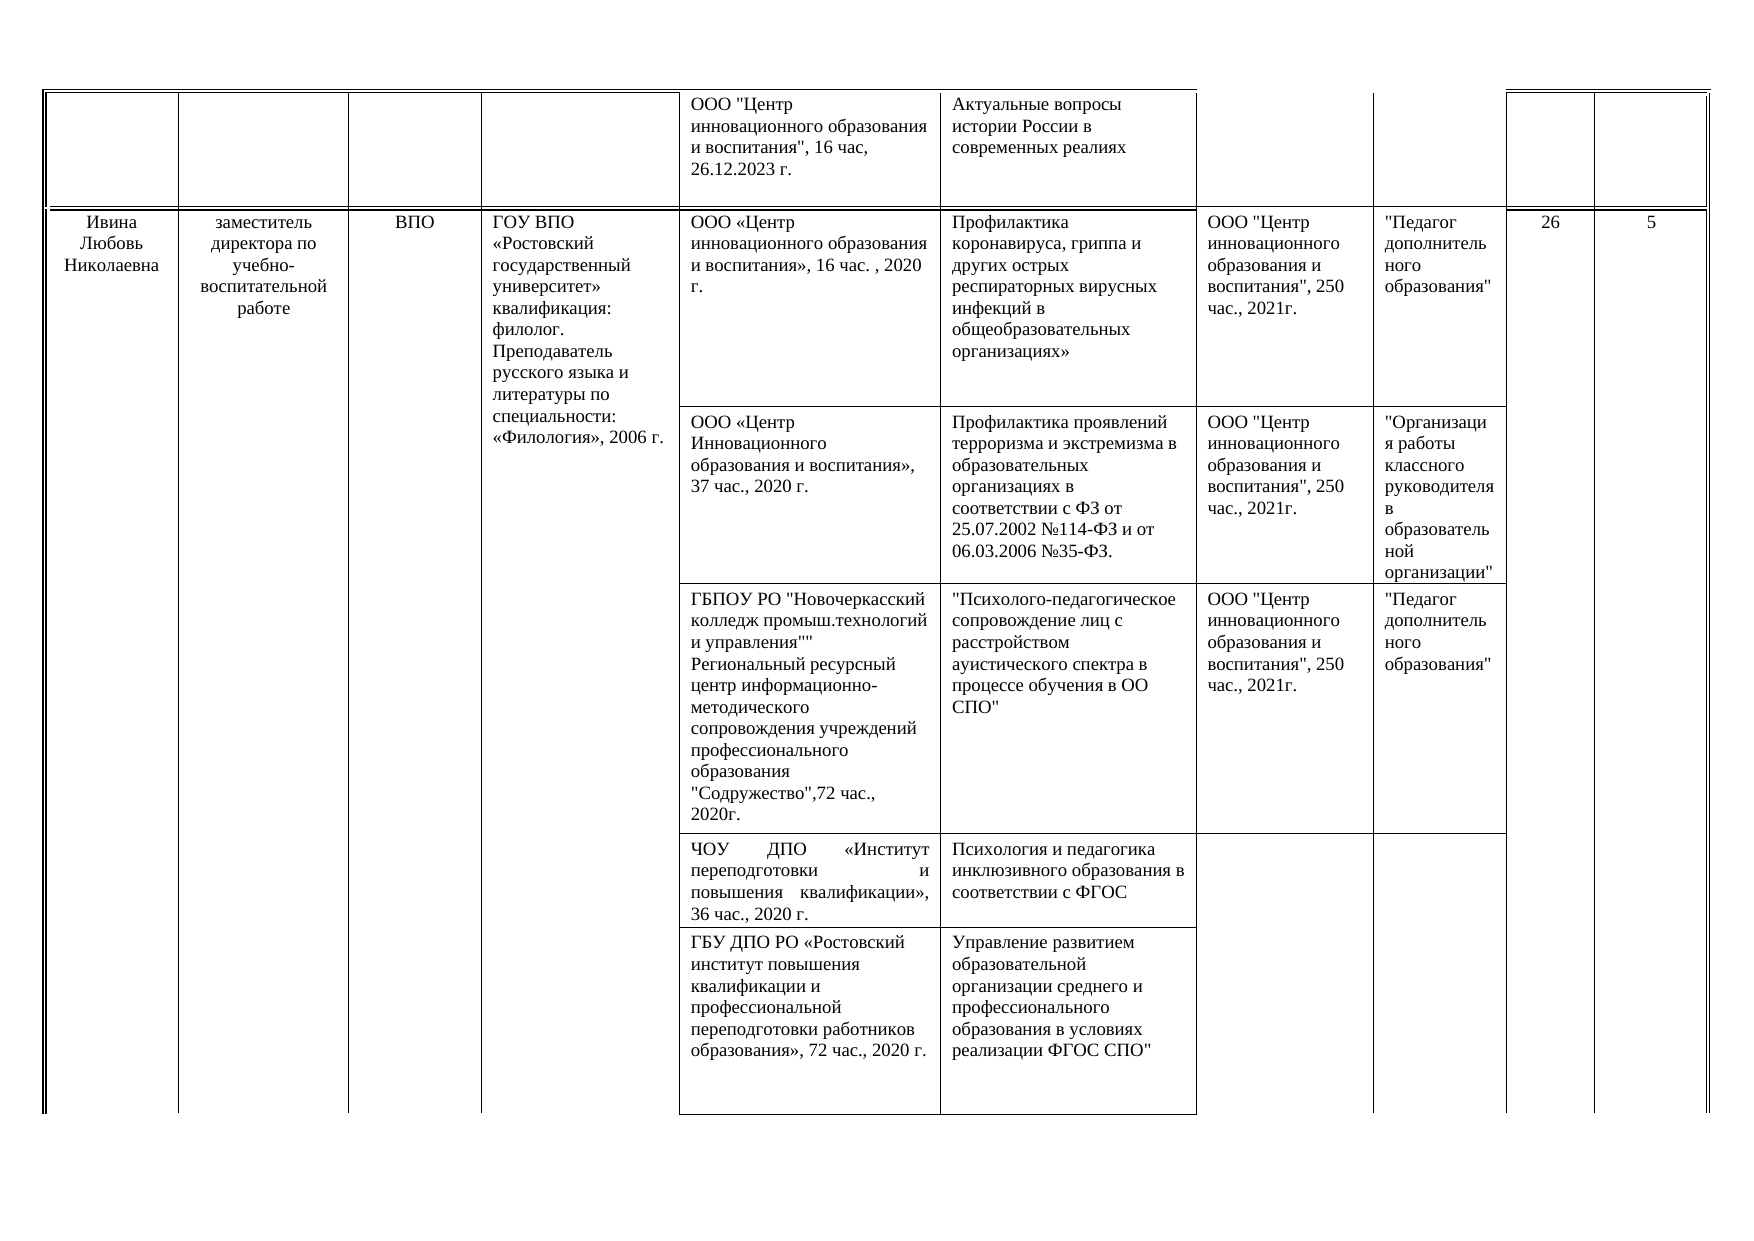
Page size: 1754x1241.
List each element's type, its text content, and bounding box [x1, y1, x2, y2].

table_cell ООО «Центр инновационного образования и воспитания», 16 час. , 2020 г. [680, 211, 940, 406]
table_cell [1197, 834, 1373, 1114]
table_cell ГБУ ДПО РО «Ростовский институт повышения квалификации и профессиональной переподготовки работников образования», 72 час., 2020 г. [680, 928, 940, 1114]
table_cell Психология и педагогика инклюзивного образования в соответствии с ФГОС [941, 834, 1196, 927]
table_cell ООО "Центр инновационного образования и воспитания", 16 час, 26.12.2023 г. [679, 90, 941, 206]
table_cell [1507, 93, 1594, 206]
table_cell 26 [1506, 211, 1594, 1114]
table_cell Управление развитием образовательной организации среднего и профессионального образования в условиях реализации ФГОС СПО" [941, 928, 1196, 1114]
table_cell [1373, 89, 1506, 206]
table_cell "Педагог дополнительного образования" [1374, 207, 1506, 406]
table_cell ООО "Центр инновационного образования и воспитания", 250 час., 2021г. [1197, 207, 1373, 406]
table_cell [1196, 89, 1373, 206]
table_cell "Психолого-педагогическое сопровождение лиц с расстройством ауистического спектра в процессе обучения в ОО СПО" [941, 584, 1196, 833]
table_cell [482, 93, 679, 206]
table_cell Ивина Любовь Николаевна [44, 206, 179, 1114]
table_cell [179, 93, 348, 206]
table_cell "Организация работы классного руководителя в образовательной организации" [1374, 407, 1506, 583]
table_cell [47, 93, 178, 206]
table_cell [1373, 834, 1506, 1114]
table_cell [1595, 90, 1708, 206]
table_cell ООО "Центр инновационного образования и воспитания", 250 час., 2021г. [1197, 584, 1373, 833]
table_cell Профилактика проявлений терроризма и экстремизма в образовательных организациях в соответствии с ФЗ от 25.07.2002 №114-ФЗ и от 06.03.2006 №35-ФЗ. [941, 407, 1196, 583]
table_cell ВПО [349, 211, 481, 1114]
table_cell Профилактика коронавируса, гриппа и других острых респираторных вирусных инфекций в общеобразовательных организациях» [941, 211, 1196, 406]
table_cell ГБПОУ РО "Новочеркасский колледж промыш.технологий и управления"" Региональный ресурсный центр информационно-методического сопровождения учреждений профессионального образования "Содружество",72 час., 2020г. [680, 584, 940, 833]
table_cell ООО "Центр инновационного образования и воспитания", 250 час., 2021г. [1197, 407, 1373, 583]
table_cell заместитель директора по учебно-воспитательной работе [179, 211, 348, 1114]
table_cell 5 [1595, 206, 1708, 1114]
table_cell [349, 93, 481, 206]
table_cell ЧОУ ДПО «Институт переподготовки и повышения квалификации», 36 час., 2020 г. [680, 834, 940, 927]
table_cell "Педагог дополнительного образования" [1374, 584, 1506, 833]
table_cell ООО «Центр Инновационного образования и воспитания», 37 час., 2020 г. [680, 407, 940, 583]
table_cell ГОУ ВПО «Ростовский государственный университет» квалификация: филолог. Преподаватель русского языка и литературы по специальности: «Филология», 2006 г. [481, 211, 679, 1114]
table_cell Актуальные вопросы истории России в современных реалиях [941, 90, 1196, 206]
